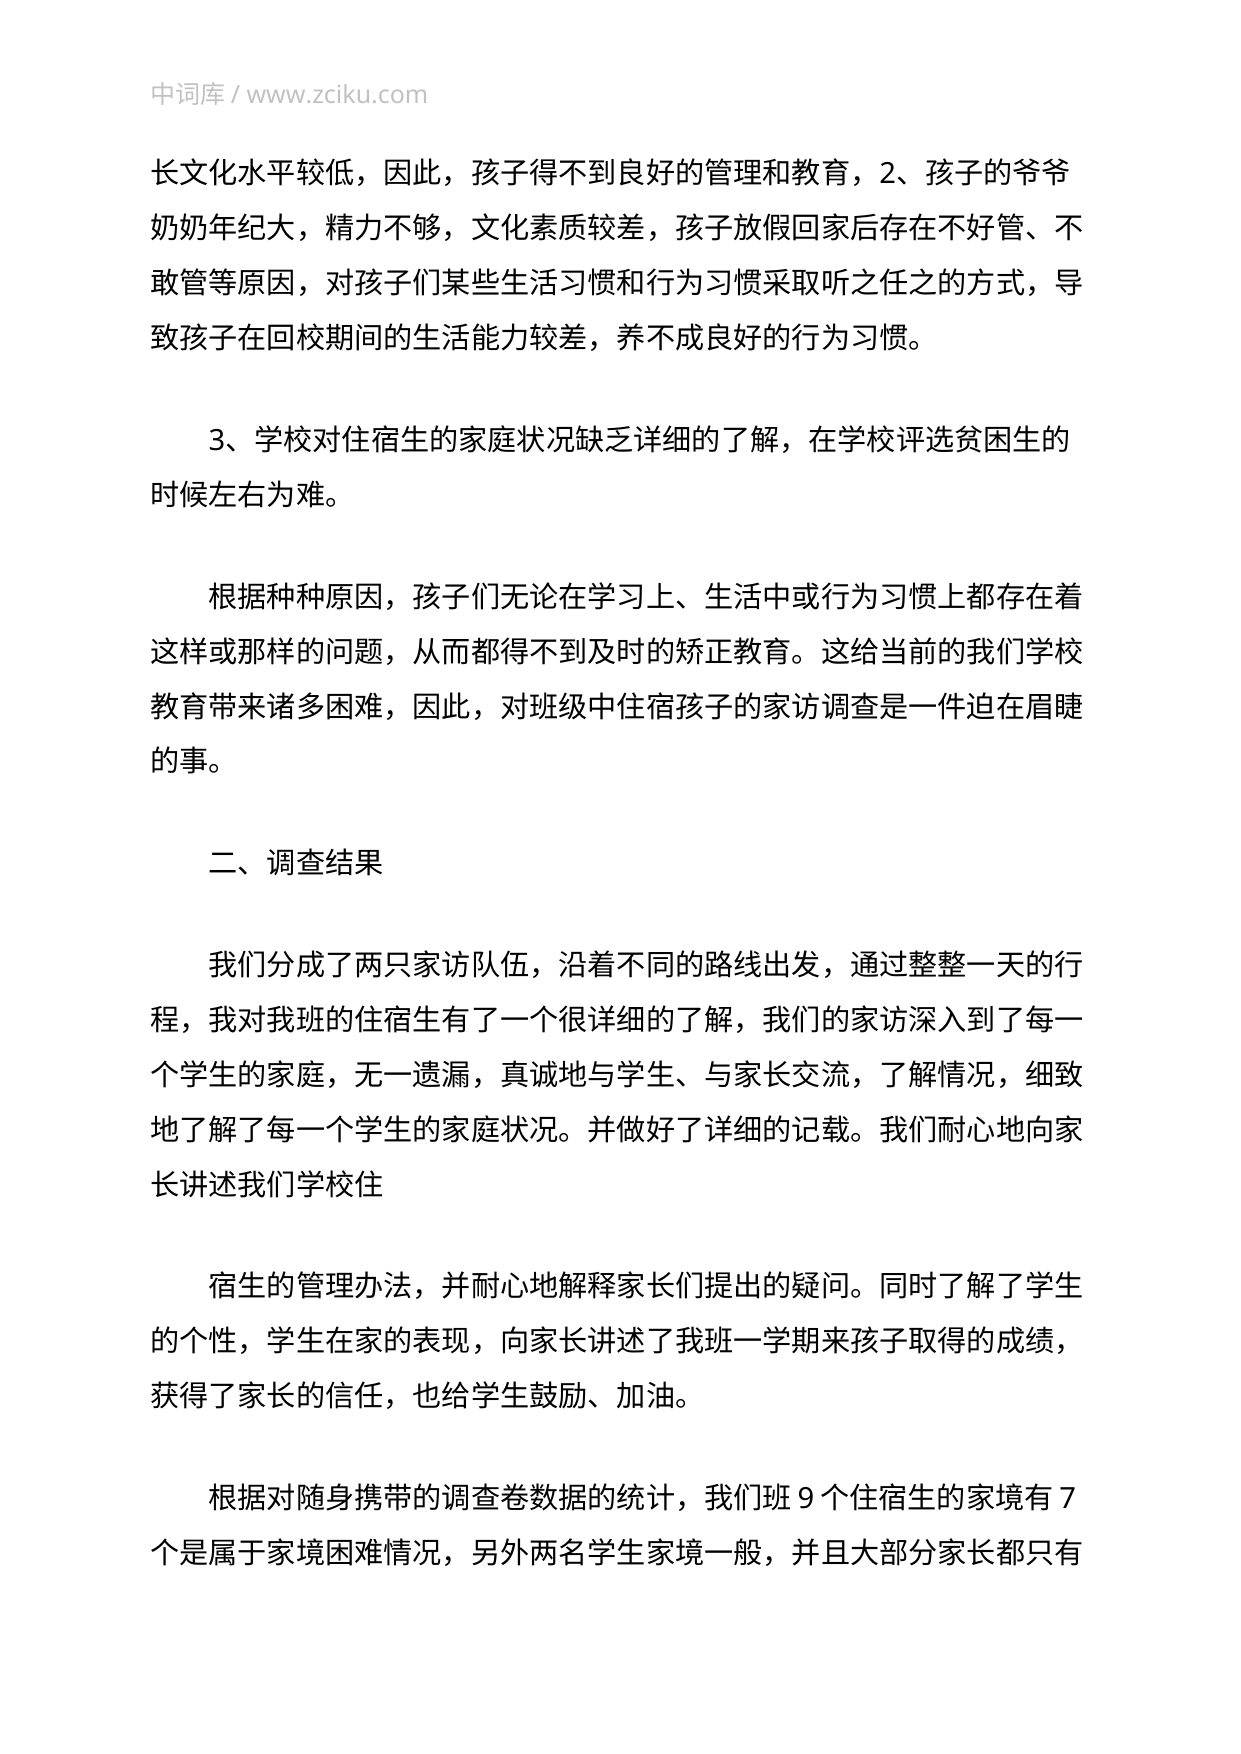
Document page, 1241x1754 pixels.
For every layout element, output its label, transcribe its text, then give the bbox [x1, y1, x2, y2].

text 宿生的管理办法，并耐心地解释家长们提出的疑问。同时了解了学生的个性，学生在家的表现，向家长讲述了我班一学期来孩子取得的成绩，获得了家长的信任，也给学生鼓励、加油。 [150, 1263, 1090, 1415]
text 我们分成了两只家访队伍，沿着不同的路线出发，通过整整一天的行程，我对我班的住宿生有了一个很详细的了解，我们的家访深入到了每一个学生的家庭，无一遗漏，真诚地与学生、与家长交流，了解情况，细致地了解了每一个学生的家庭状况。并做好了详细的记载。我们耐心地向家长讲述我们学校住 [150, 942, 1090, 1203]
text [150, 150, 1090, 357]
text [150, 1474, 1090, 1572]
text 根据种种原因，孩子们无论在学习上、生活中或行为习惯上都存在着这样或那样的问题，从而都得不到及时的矫正教育。这给当前的我们学校教育带来诸多困难，因此，对班级中住宿孩子的家访调查是一件迫在眉睫的事。 [150, 573, 1090, 780]
text 二、调查结果 [150, 840, 1090, 882]
text 3、学校对住宿生的家庭状况缺乏详细的了解，在学校评选贫困生的时候左右为难。 [150, 417, 1090, 514]
